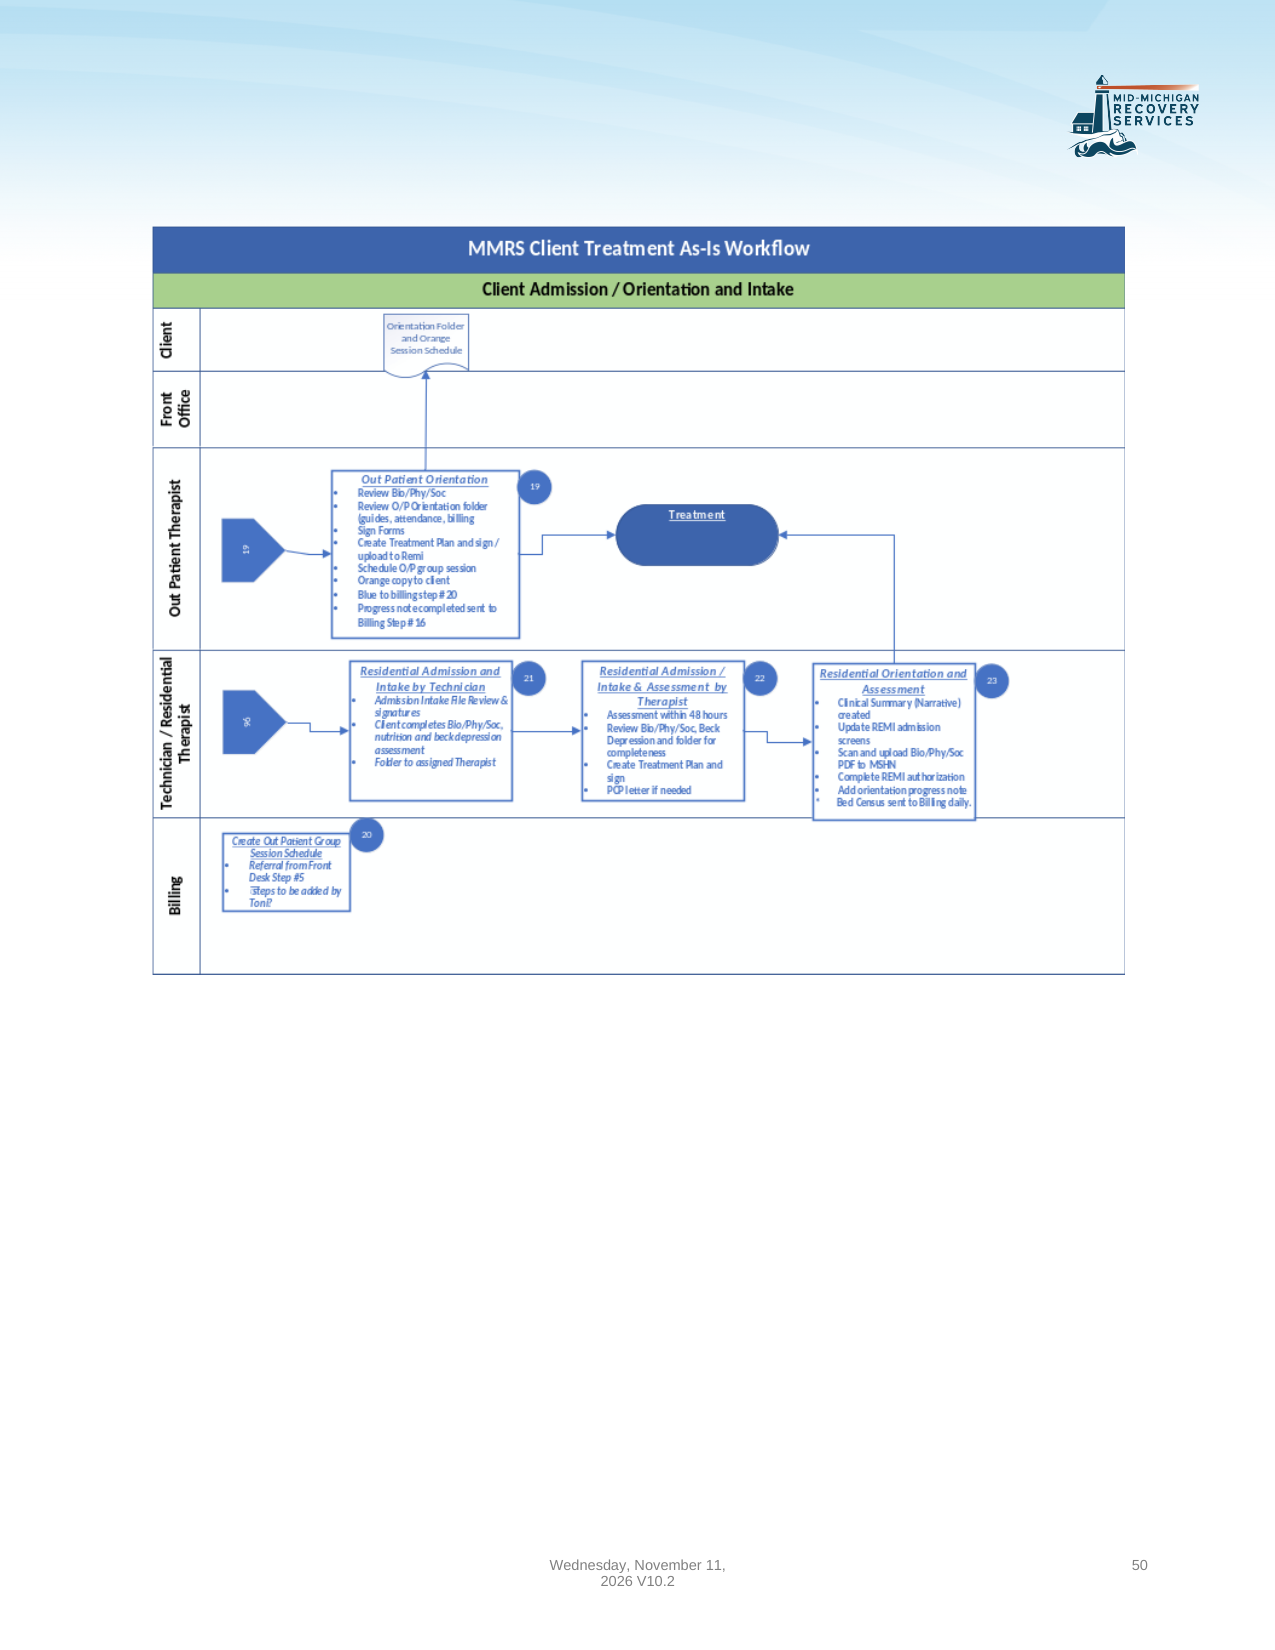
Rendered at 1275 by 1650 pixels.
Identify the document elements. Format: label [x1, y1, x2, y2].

picture [0, 0, 1275, 300]
